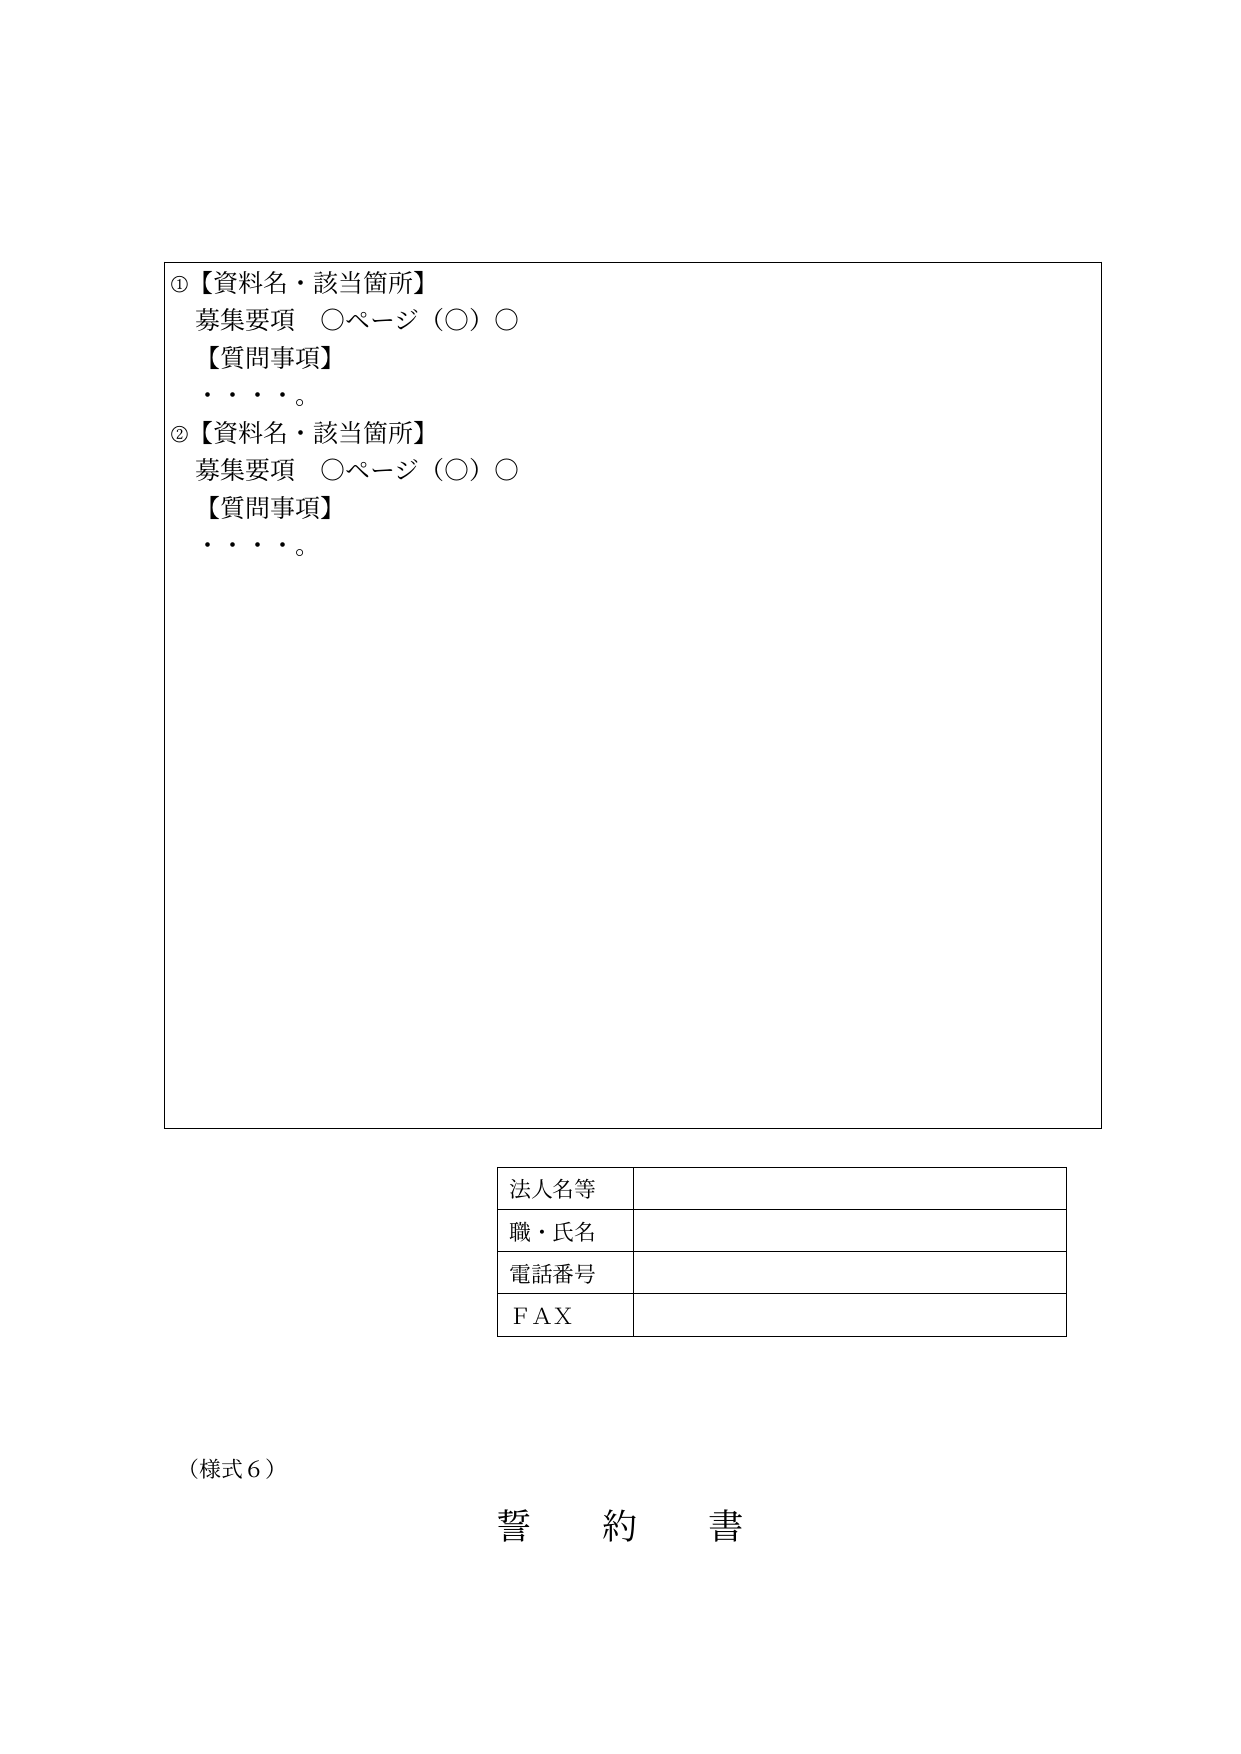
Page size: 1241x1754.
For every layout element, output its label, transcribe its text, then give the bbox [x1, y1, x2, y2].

table_cell 電話番号 [498, 1252, 633, 1293]
table_cell [634, 1294, 1066, 1336]
text （様式６） [177, 1449, 1063, 1487]
table_cell 職・氏名 [498, 1210, 633, 1251]
table_header ①【資料名・該当箇所】 募集要項 ○ページ（○）○ 【質問事項】 ・・・・。 ②【資料名・該当箇所】 募集要項 ○ページ（○）○ 【質問事項】 ・・・・。 [165, 263, 1101, 1128]
table_cell [634, 1252, 1066, 1293]
table_header [634, 1168, 1066, 1209]
table_cell ＦＡＸ [498, 1294, 633, 1336]
table_header 法人名等 [498, 1168, 633, 1209]
table_cell [634, 1210, 1066, 1251]
text 誓 約 書 [177, 1487, 1063, 1562]
